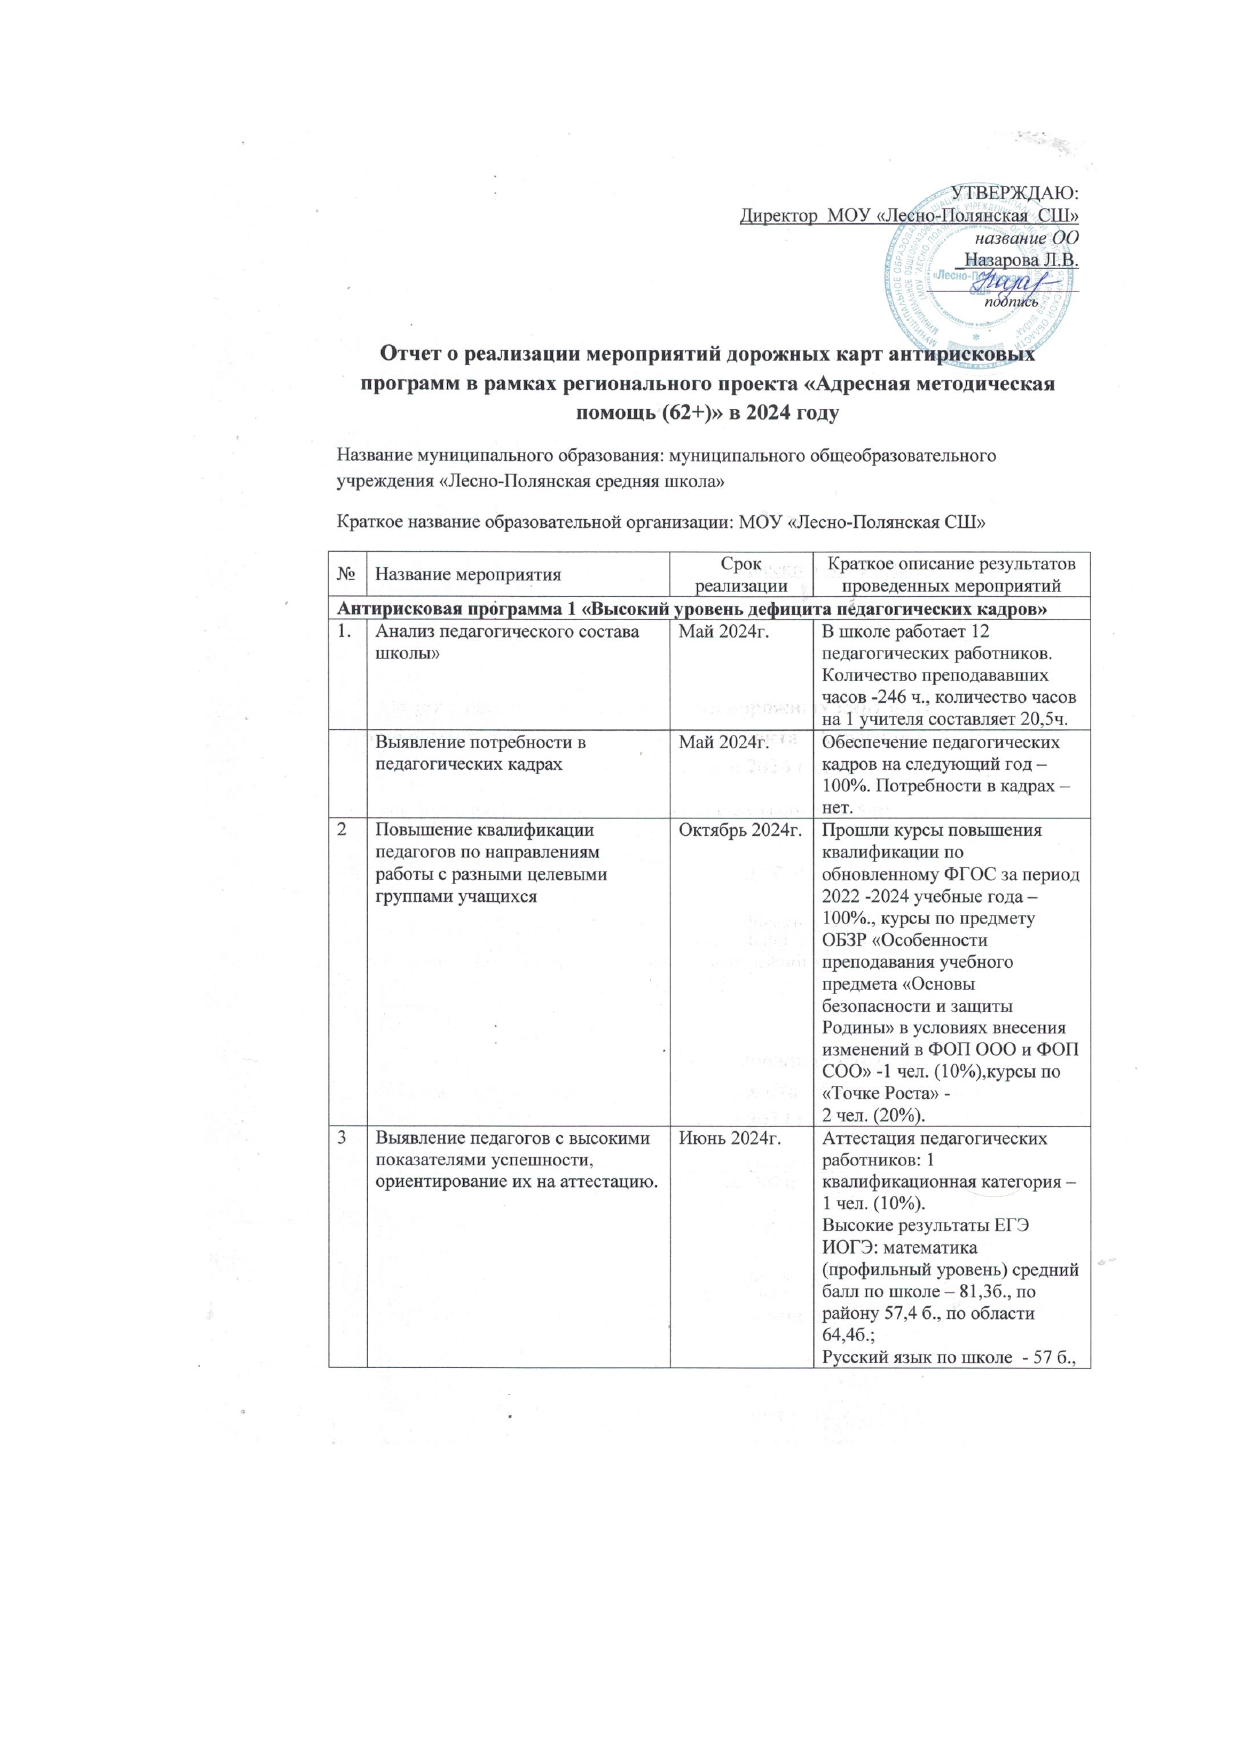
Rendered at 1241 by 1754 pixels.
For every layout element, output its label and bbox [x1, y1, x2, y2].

picture [177, 118, 1151, 1459]
